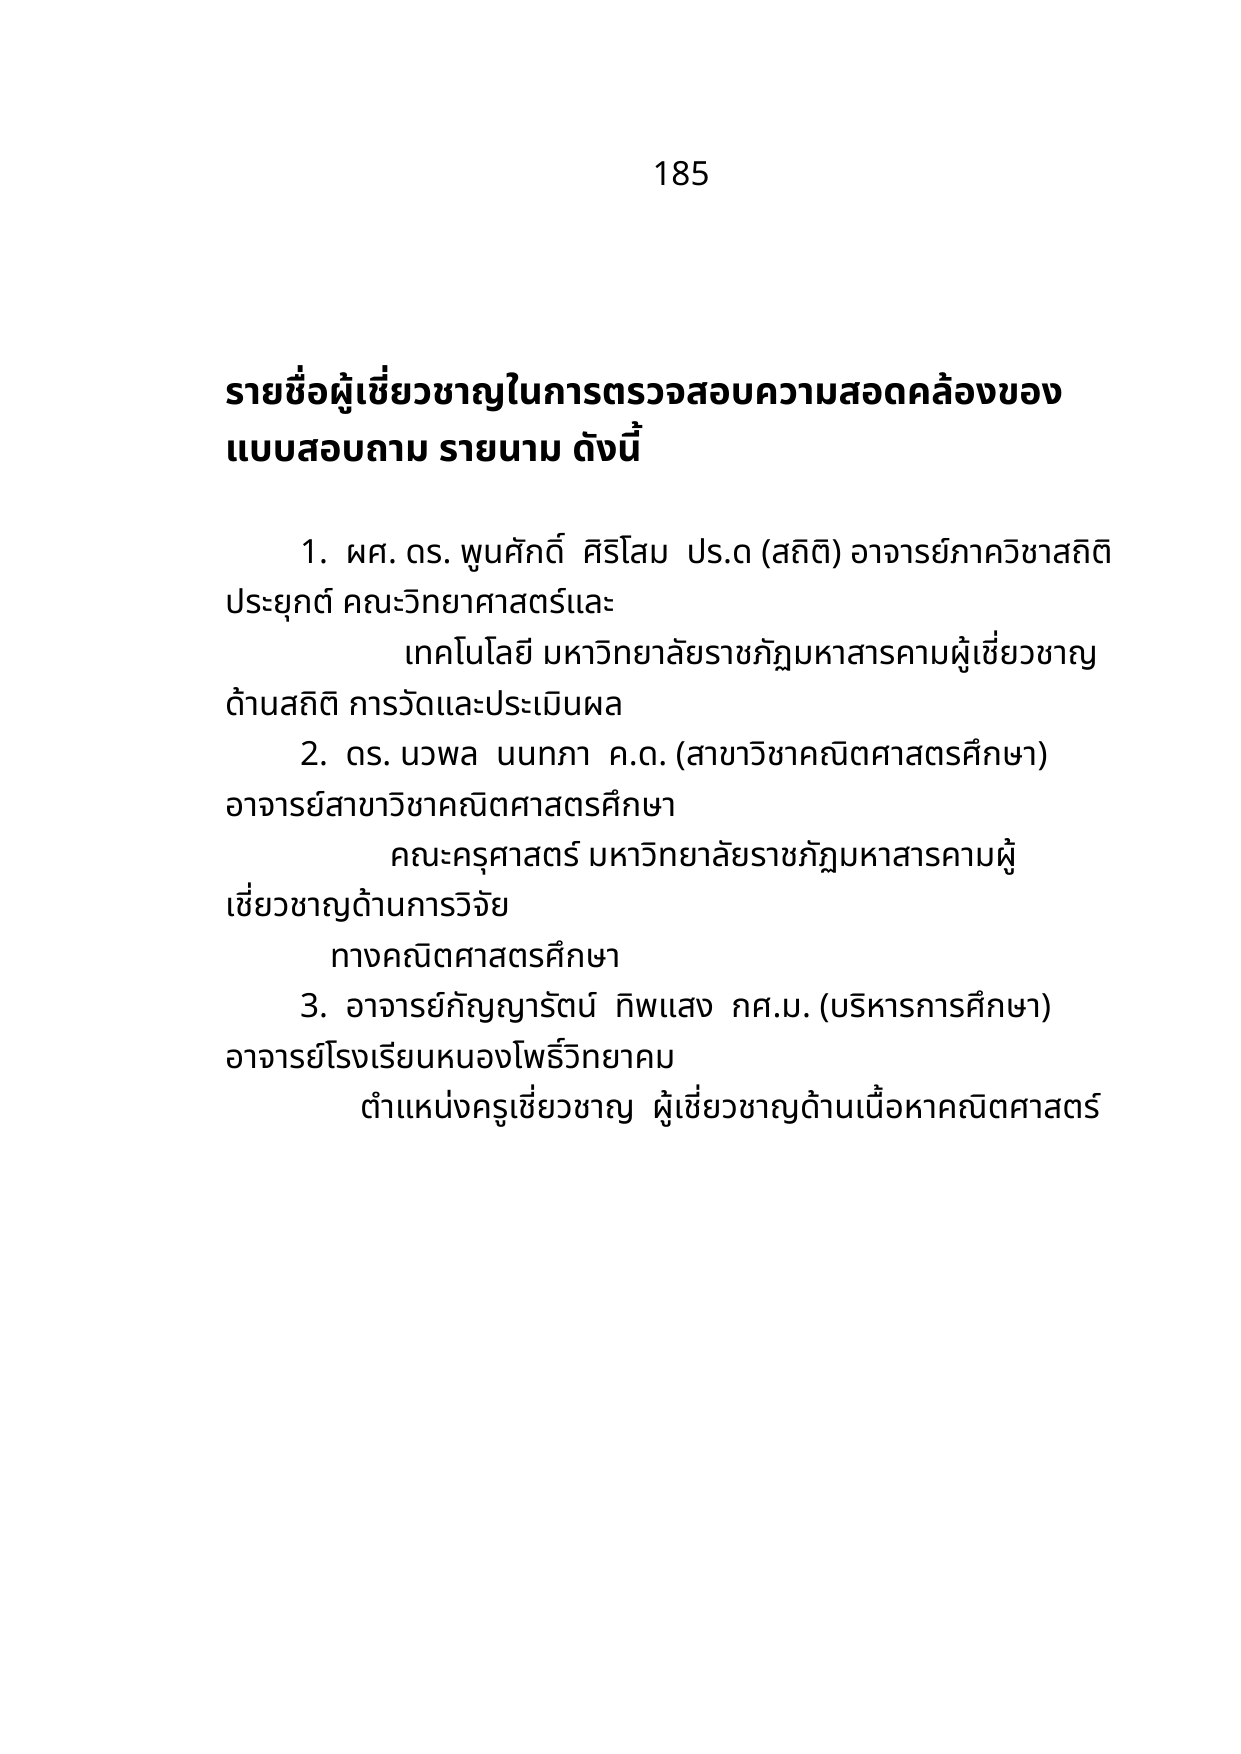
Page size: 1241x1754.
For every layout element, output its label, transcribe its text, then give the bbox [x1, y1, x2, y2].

text 2. ดร. นวพล นนทภา ค.ด. (สาขาวิชาคณิตศาสตรศึกษา) อาจารย์สาขาวิชาคณิตศาสตรศึกษา [225, 730, 1137, 831]
text คณะครุศาสตร์ มหาวิทยาลัยราชภัฏมหาสารคามผู้เชี่ยวชาญด้านการวิจัย [225, 831, 1137, 932]
text เทคโนโลยี มหาวิทยาลัยราชภัฏมหาสารคามผู้เชี่ยวชาญด้านสถิติ การวัดและประเมินผล [225, 629, 1137, 730]
text ตำแหน่งครูเชี่ยวชาญ ผู้เชี่ยวชาญด้านเนื้อหาคณิตศาสตร์ [225, 1083, 1137, 1134]
text รายชื่อผู้เชี่ยวชาญในการตรวจสอบความสอดคล้องของแบบสอบถาม รายนาม ดังนี้ [225, 364, 1137, 478]
text 1. ผศ. ดร. พูนศักดิ์ ศิริโสม ปร.ด (สถิติ) อาจารย์ภาควิชาสถิติประยุกต์ คณะวิทยาศาสตร์และ [225, 528, 1137, 629]
text ทางคณิตศาสตรศึกษา [225, 932, 1137, 982]
text 3. อาจารย์กัญญารัตน์ ทิพแสง กศ.ม. (บริหารการศึกษา) อาจารย์โรงเรียนหนองโพธิ์วิทยาคม [225, 982, 1137, 1083]
